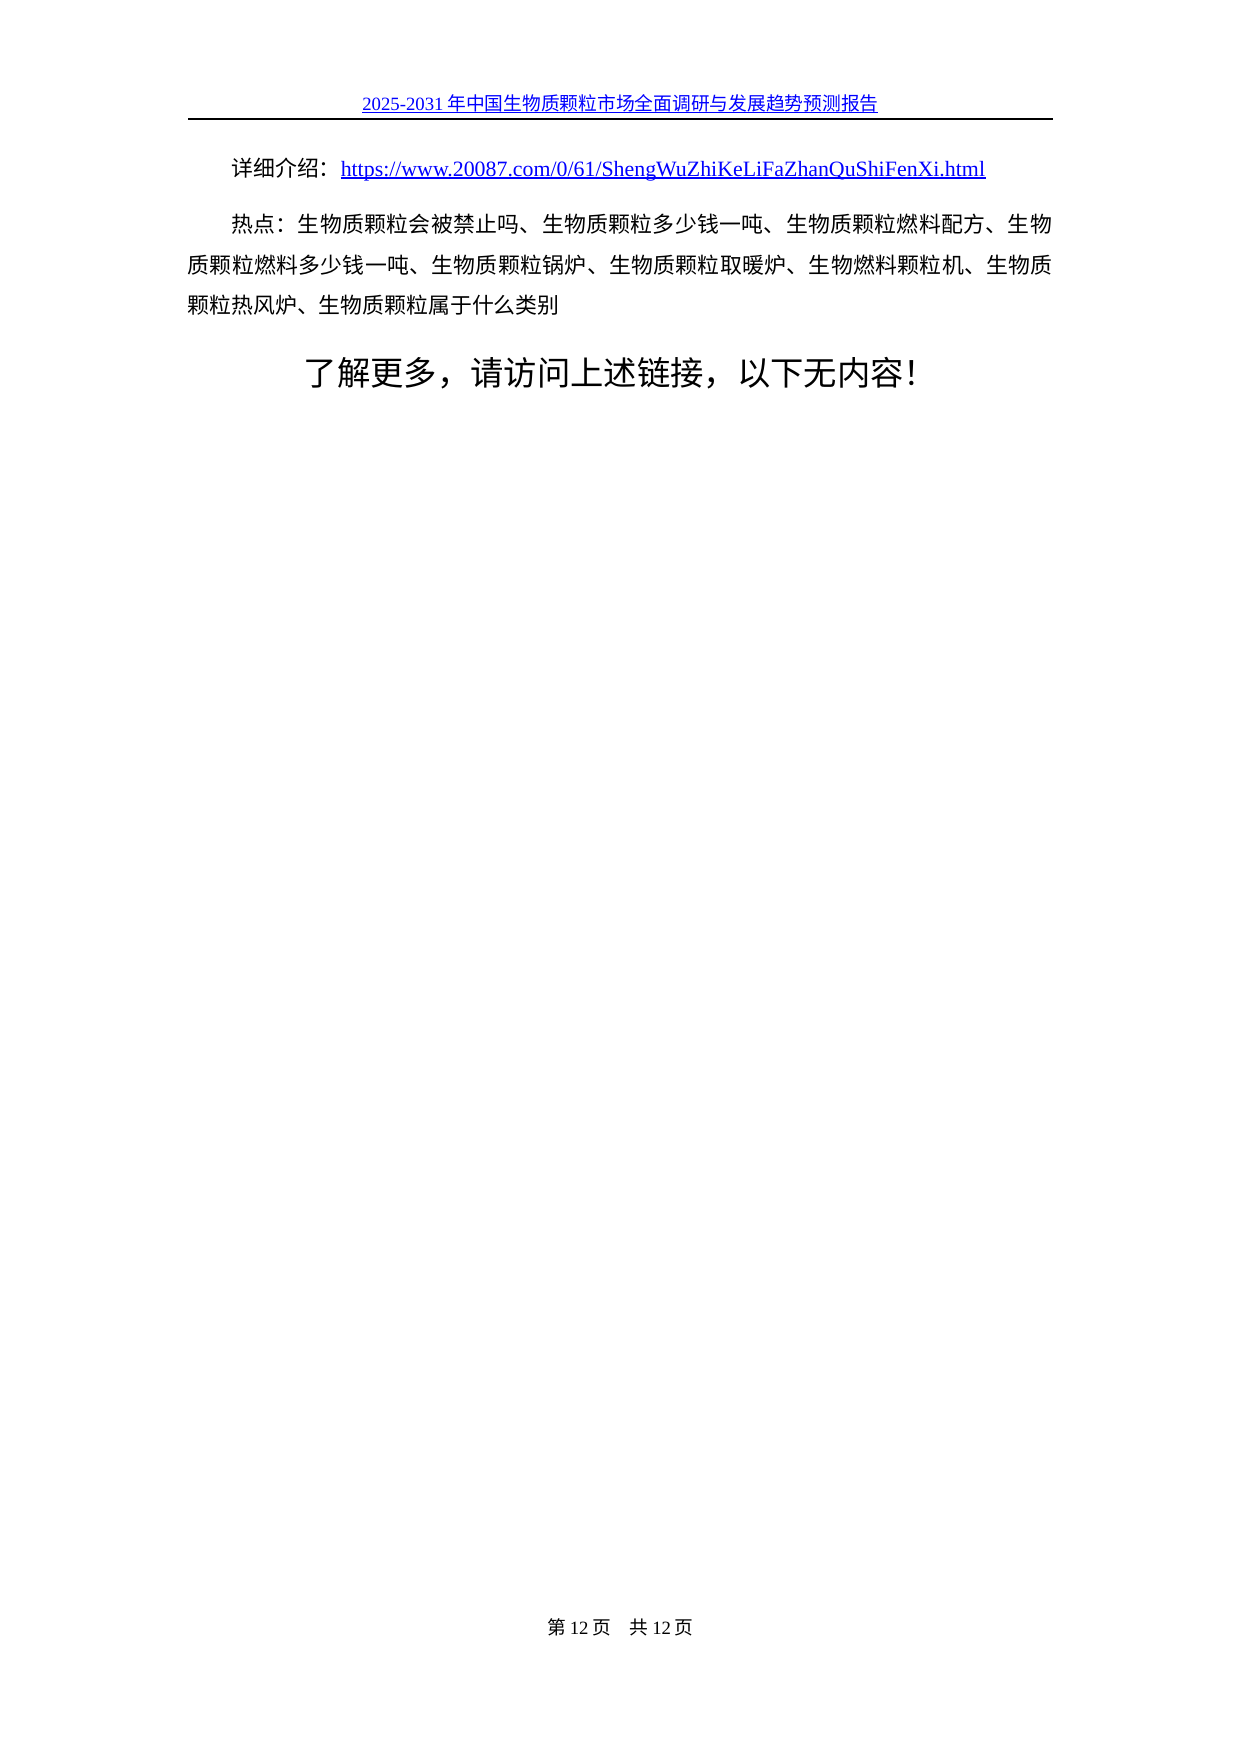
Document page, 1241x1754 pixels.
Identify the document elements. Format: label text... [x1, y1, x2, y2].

text 热点：生物质颗粒会被禁止吗、生物质颗粒多少钱一吨、生物质颗粒燃料配方、生物质颗粒燃料多少钱一吨、生物质颗粒锅炉、生物质颗粒取暖炉、生物燃料颗粒机、生物质颗粒热风炉、生物质颗粒属于什么类别 [187, 207, 1053, 321]
title 了解更多，请访问上述链接，以下无内容！ [187, 338, 1053, 403]
text 详细介绍：https://www.20087.com/0/61/ShengWuZhiKeLiFaZhanQuShiFenXi.html [187, 150, 1053, 183]
